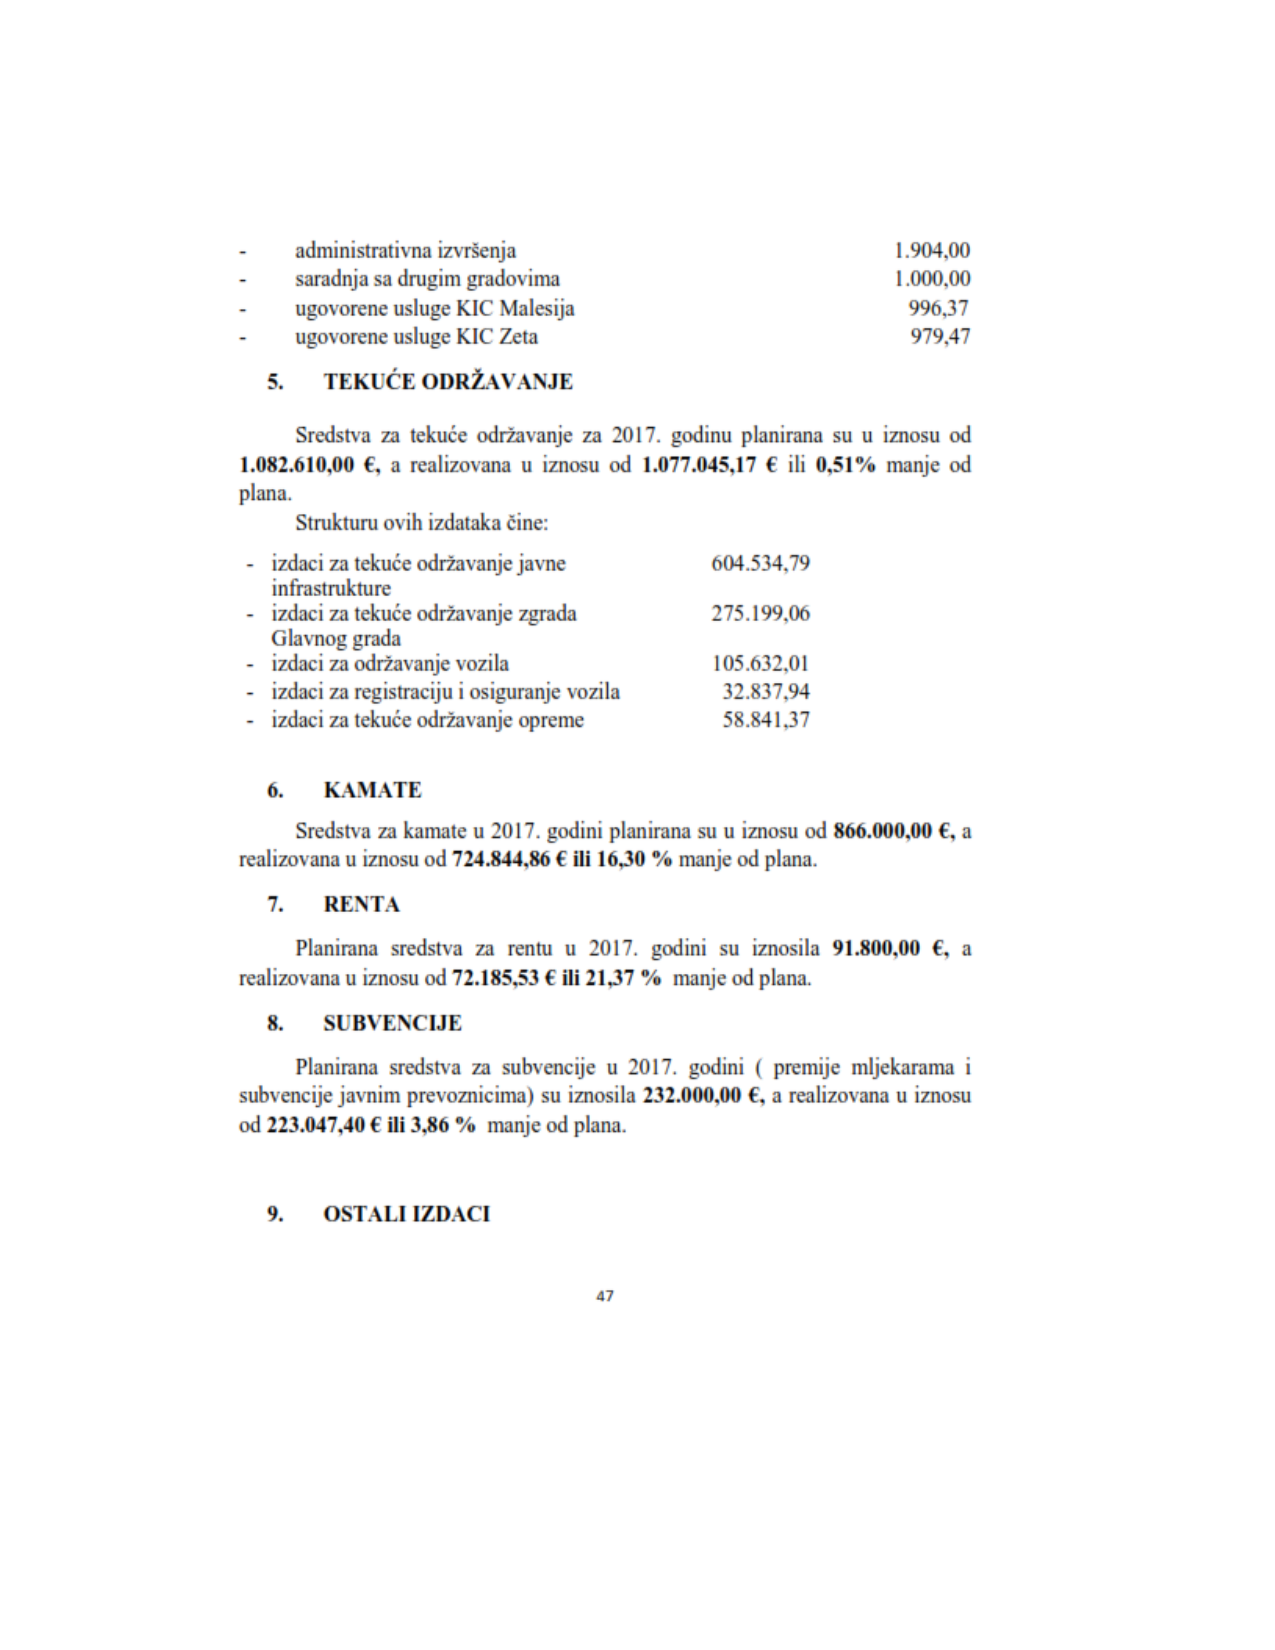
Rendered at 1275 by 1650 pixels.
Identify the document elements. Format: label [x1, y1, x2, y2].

picture [147, 147, 1053, 1325]
